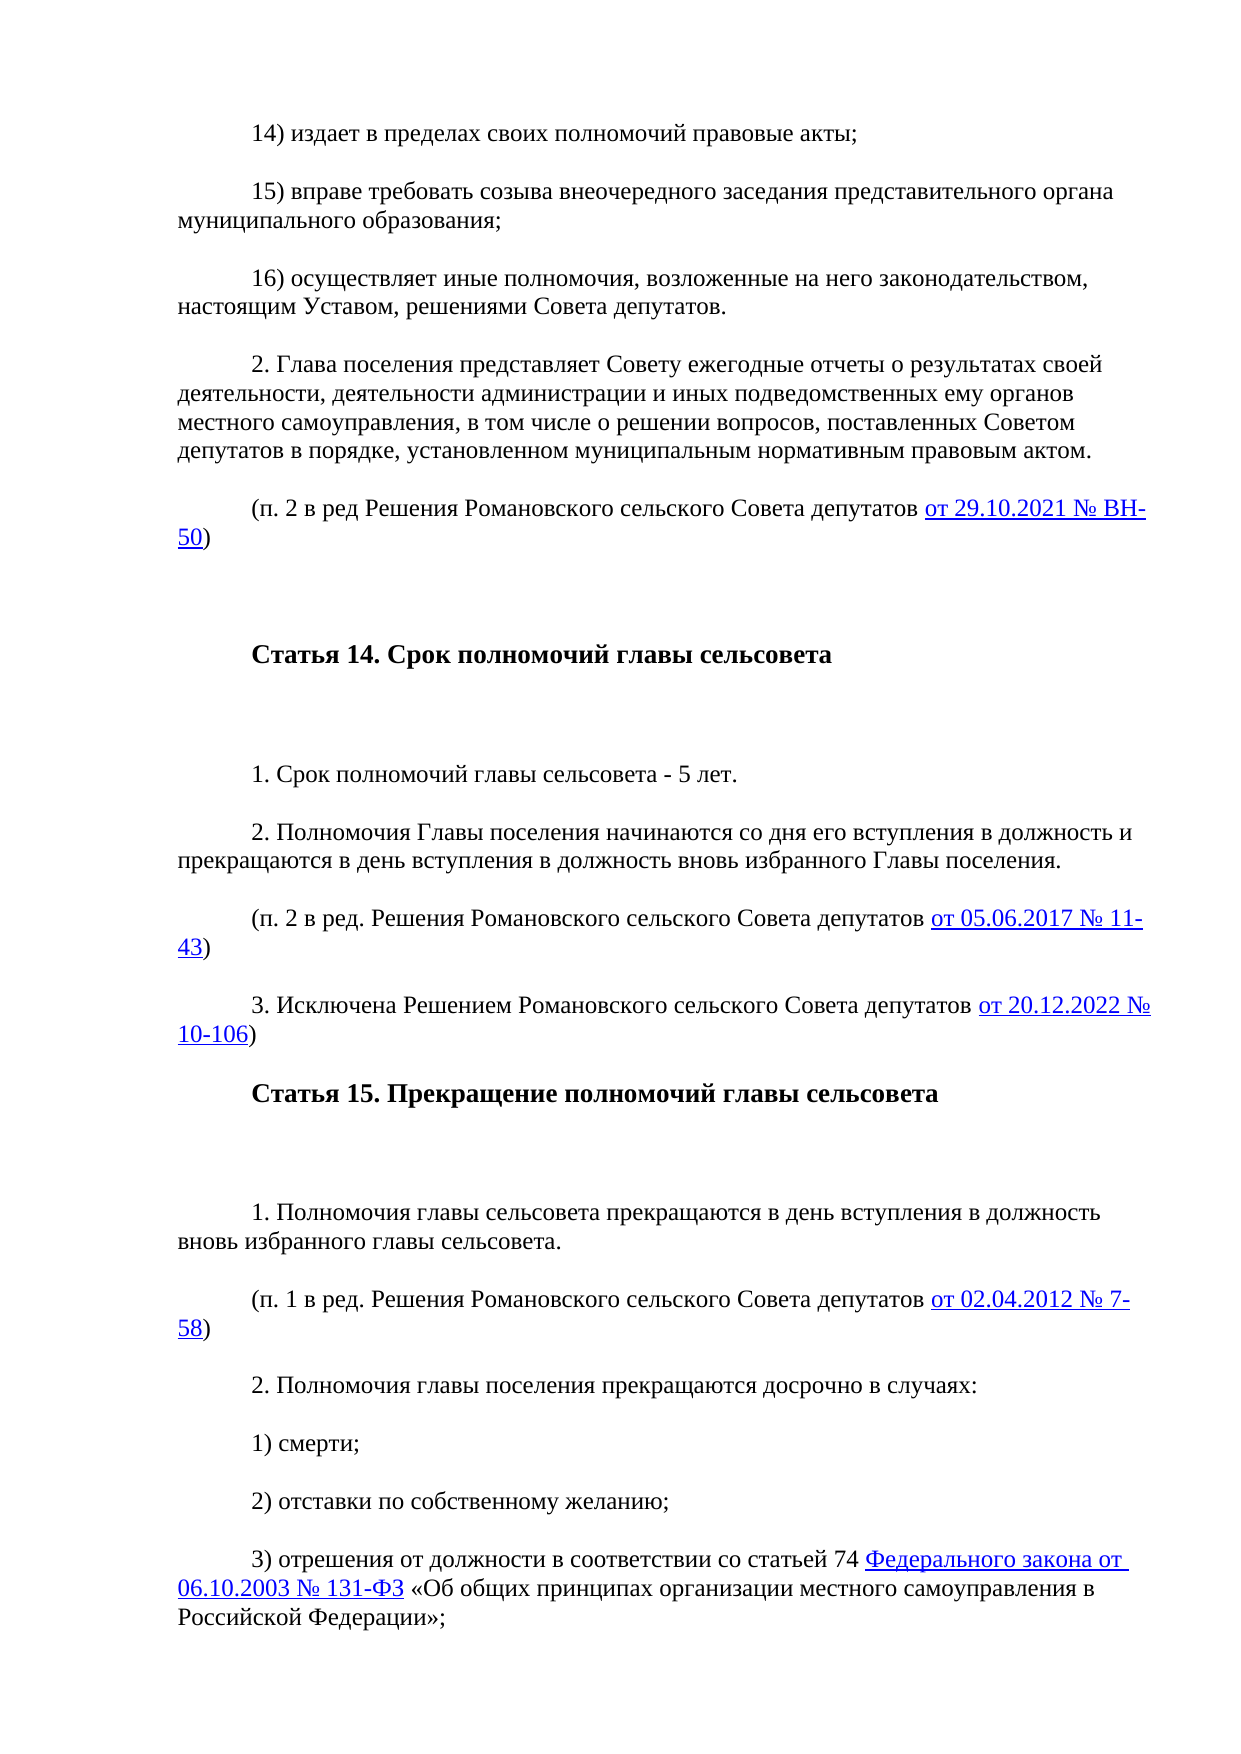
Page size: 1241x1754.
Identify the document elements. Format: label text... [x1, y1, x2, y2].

text 2. Полномочия Главы поселения начинаются со дня его вступления в должность и прекращаются в день вступления в должность вновь избранного Главы поселения. [177, 817, 1152, 874]
text 2) отставки по собственному желанию; [177, 1486, 1152, 1515]
text (п. 2 в ред Решения Романовского сельского Совета депутатов от 29.10.2021 № ВН-50) [177, 493, 1152, 551]
text 3) отрешения от должности в соответствии со статьей 74 Федерального закона от 06.10.2003 № 131-ФЗ «Об общих принципах организации местного самоуправления в Российской Федерации»; [177, 1544, 1152, 1631]
text 1) смерти; [177, 1428, 1152, 1457]
text (п. 2 в ред. Решения Романовского сельского Совета депутатов от 05.06.2017 № 11-43) [177, 903, 1152, 961]
text 2. Глава поселения представляет Совету ежегодные отчеты о результатах своей деятельности, деятельности администрации и иных подведомственных ему органов местного самоуправления, в том числе о решении вопросов, поставленных Советом депутатов в порядке, установленном муниципальным нормативным правовым актом. [177, 349, 1152, 464]
text 15) вправе требовать созыва внеочередного заседания представительного органа муниципального образования; [177, 176, 1152, 233]
text 1. Полномочия главы сельсовета прекращаются в день вступления в должность вновь избранного главы сельсовета. [177, 1197, 1152, 1255]
text 14) издает в пределах своих полномочий правовые акты; [177, 118, 1152, 147]
text (п. 1 в ред. Решения Романовского сельского Совета депутатов от 02.04.2012 № 7-58) [177, 1284, 1152, 1341]
text 1. Срок полномочий главы сельсовета - 5 лет. [177, 759, 1152, 787]
text 16) осуществляет иные полномочия, возложенные на него законодательством, настоящим Уставом, решениями Совета депутатов. [177, 263, 1152, 320]
text 2. Полномочия главы поселения прекращаются досрочно в случаях: [177, 1371, 1152, 1399]
text 3. Исключена Решением Романовского сельского Совета депутатов от 20.12.2022 № 10-106) [177, 990, 1152, 1047]
text Статья 15. Прекращение полномочий главы сельсовета [177, 1077, 1152, 1108]
text Статья 14. Срок полномочий главы сельсовета [177, 638, 1152, 669]
